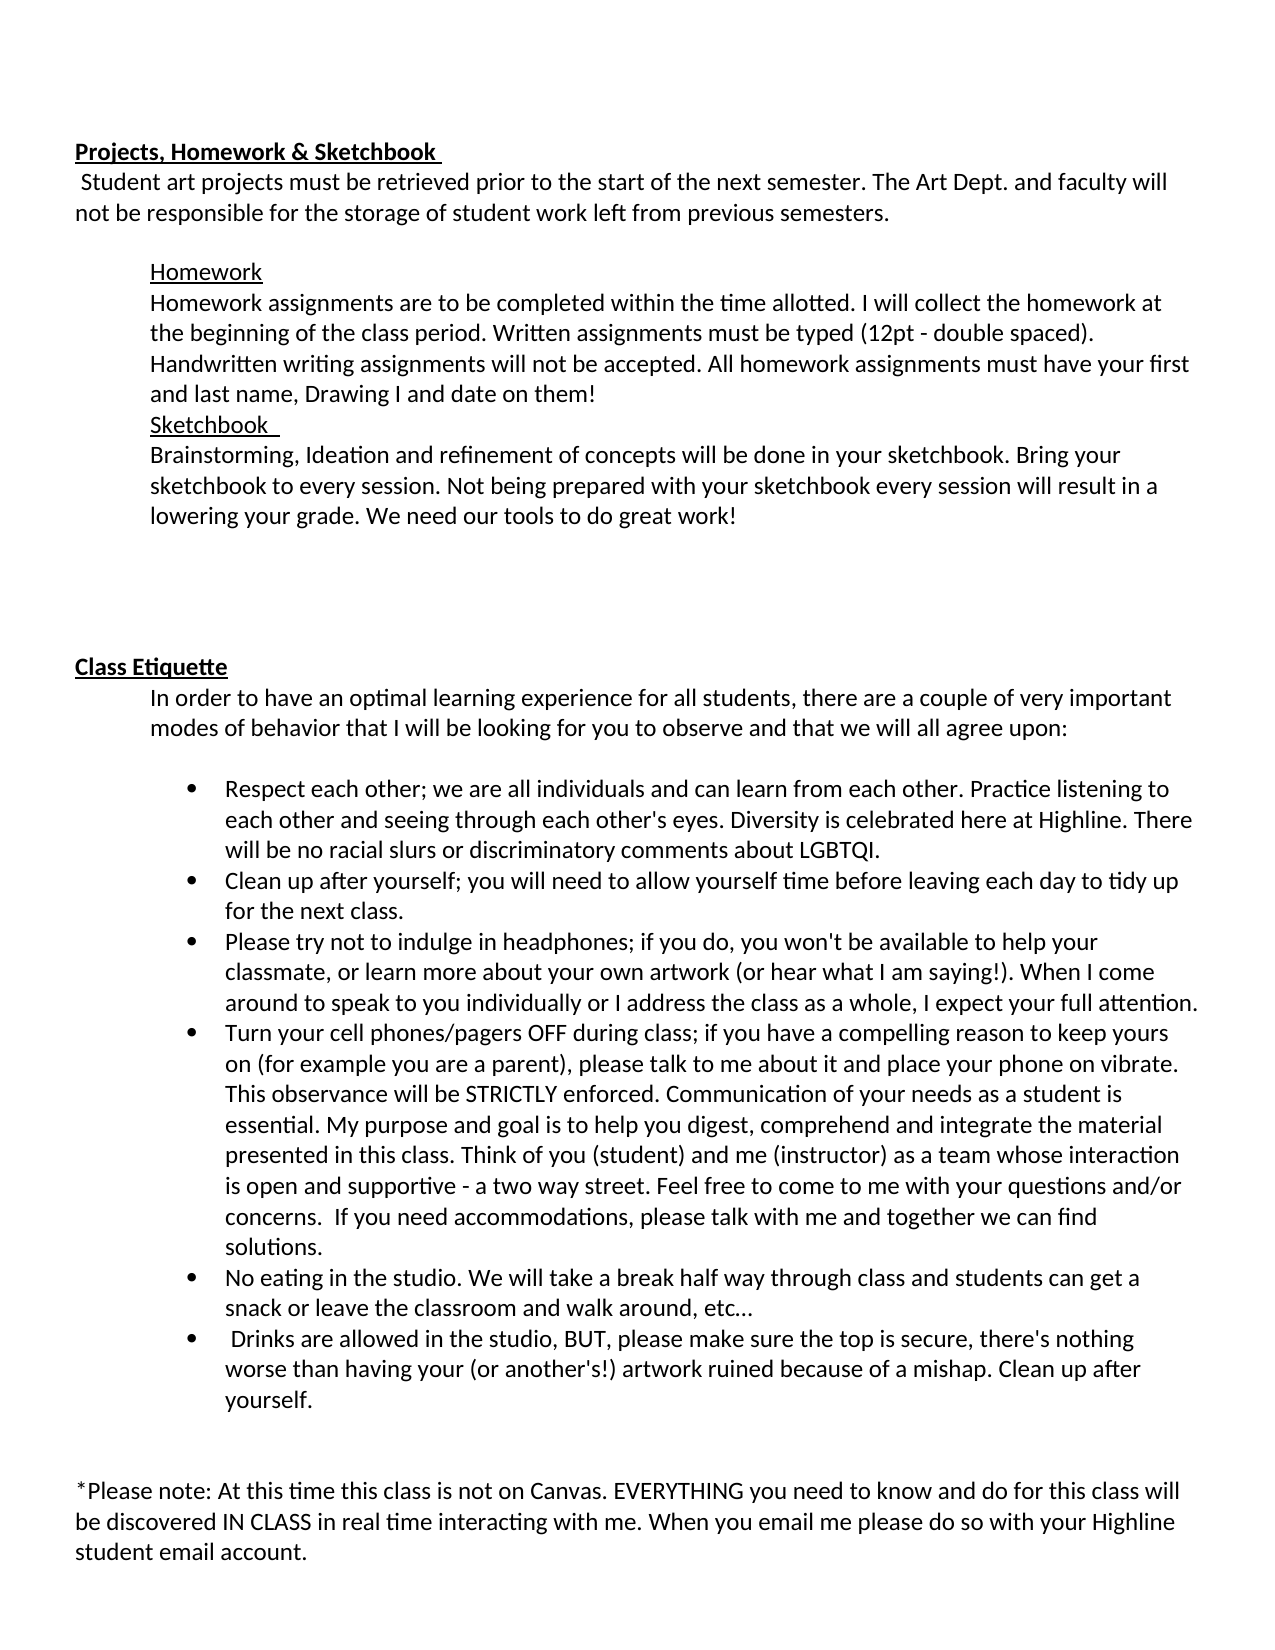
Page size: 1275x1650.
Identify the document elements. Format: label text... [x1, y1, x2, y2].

list Turn your cell phones/pagers OFF during class; if you have a compelling reason to keep yours on (for example you are a parent), please talk to me about it and place your phone on vibrate. This observance will be STRICTLY enforced. Communication of your needs as a student is essential. My purpose and goal is to help you digest, comprehend and integrate the material presented in this class. Think of you (student) and me (instructor) as a team whose interaction is open and supportive - a two way street. Feel free to come to me with your questions and/or concerns. If you need accommodations, please talk with me and together we can find solutions. [187, 1018, 1200, 1262]
text Class Etiquette [75, 651, 1200, 682]
list Drinks are allowed in the studio, BUT, please make sure the top is secure, there's nothing worse than having your (or another's!) artwork ruined because of a mishap. Clean up after yourself. [187, 1323, 1200, 1414]
list Clean up after yourself; you will need to allow yourself time before leaving each day to tidy up for the next class. [187, 865, 1200, 926]
text Brainstorming, Ideation and refinement of concepts will be done in your sketchbook. Bring your sketchbook to every session. Not being prepared with your sketchbook every session will result in a lowering your grade. We need our tools to do great work! [150, 439, 1200, 531]
text Sketchbook [150, 409, 1200, 439]
list No eating in the studio. We will take a break half way through class and students can get a snack or leave the classroom and walk around, etc… [187, 1262, 1200, 1323]
text *Please note: At this time this class is not on Canvas. EVERYTHING you need to know and do for this class will be discovered IN CLASS in real time interacting with me. When you email me please do so with your Highline student email account. [75, 1475, 1200, 1567]
list Please try not to indulge in headphones; if you do, you won't be available to help your classmate, or learn more about your own artwork (or hear what I am saying!). When I come around to speak to you individually or I address the class as a whole, I expect your full attention. [187, 926, 1200, 1018]
text Homework [75, 256, 1200, 287]
text In order to have an optimal learning experience for all students, there are a couple of very important modes of behavior that I will be looking for you to observe and that we will all agree upon: [150, 682, 1200, 743]
text Homework assignments are to be completed within the time allotted. I will collect the homework at the beginning of the class period. Written assignments must be typed (12pt - double spaced). Handwritten writing assignments will not be accepted. All homework assignments must have your first and last name, Drawing I and date on them! [150, 287, 1200, 409]
text Projects, Homework & Sketchbook [75, 136, 1200, 167]
text Student art projects must be retrieved prior to the start of the next semester. The Art Dept. and faculty will not be responsible for the storage of student work left from previous semesters. [75, 167, 1200, 228]
list Respect each other; we are all individuals and can learn from each other. Practice listening to each other and seeing through each other's eyes. Diversity is celebrated here at Highline. There will be no racial slurs or discriminatory comments about LGBTQI. [187, 773, 1200, 865]
